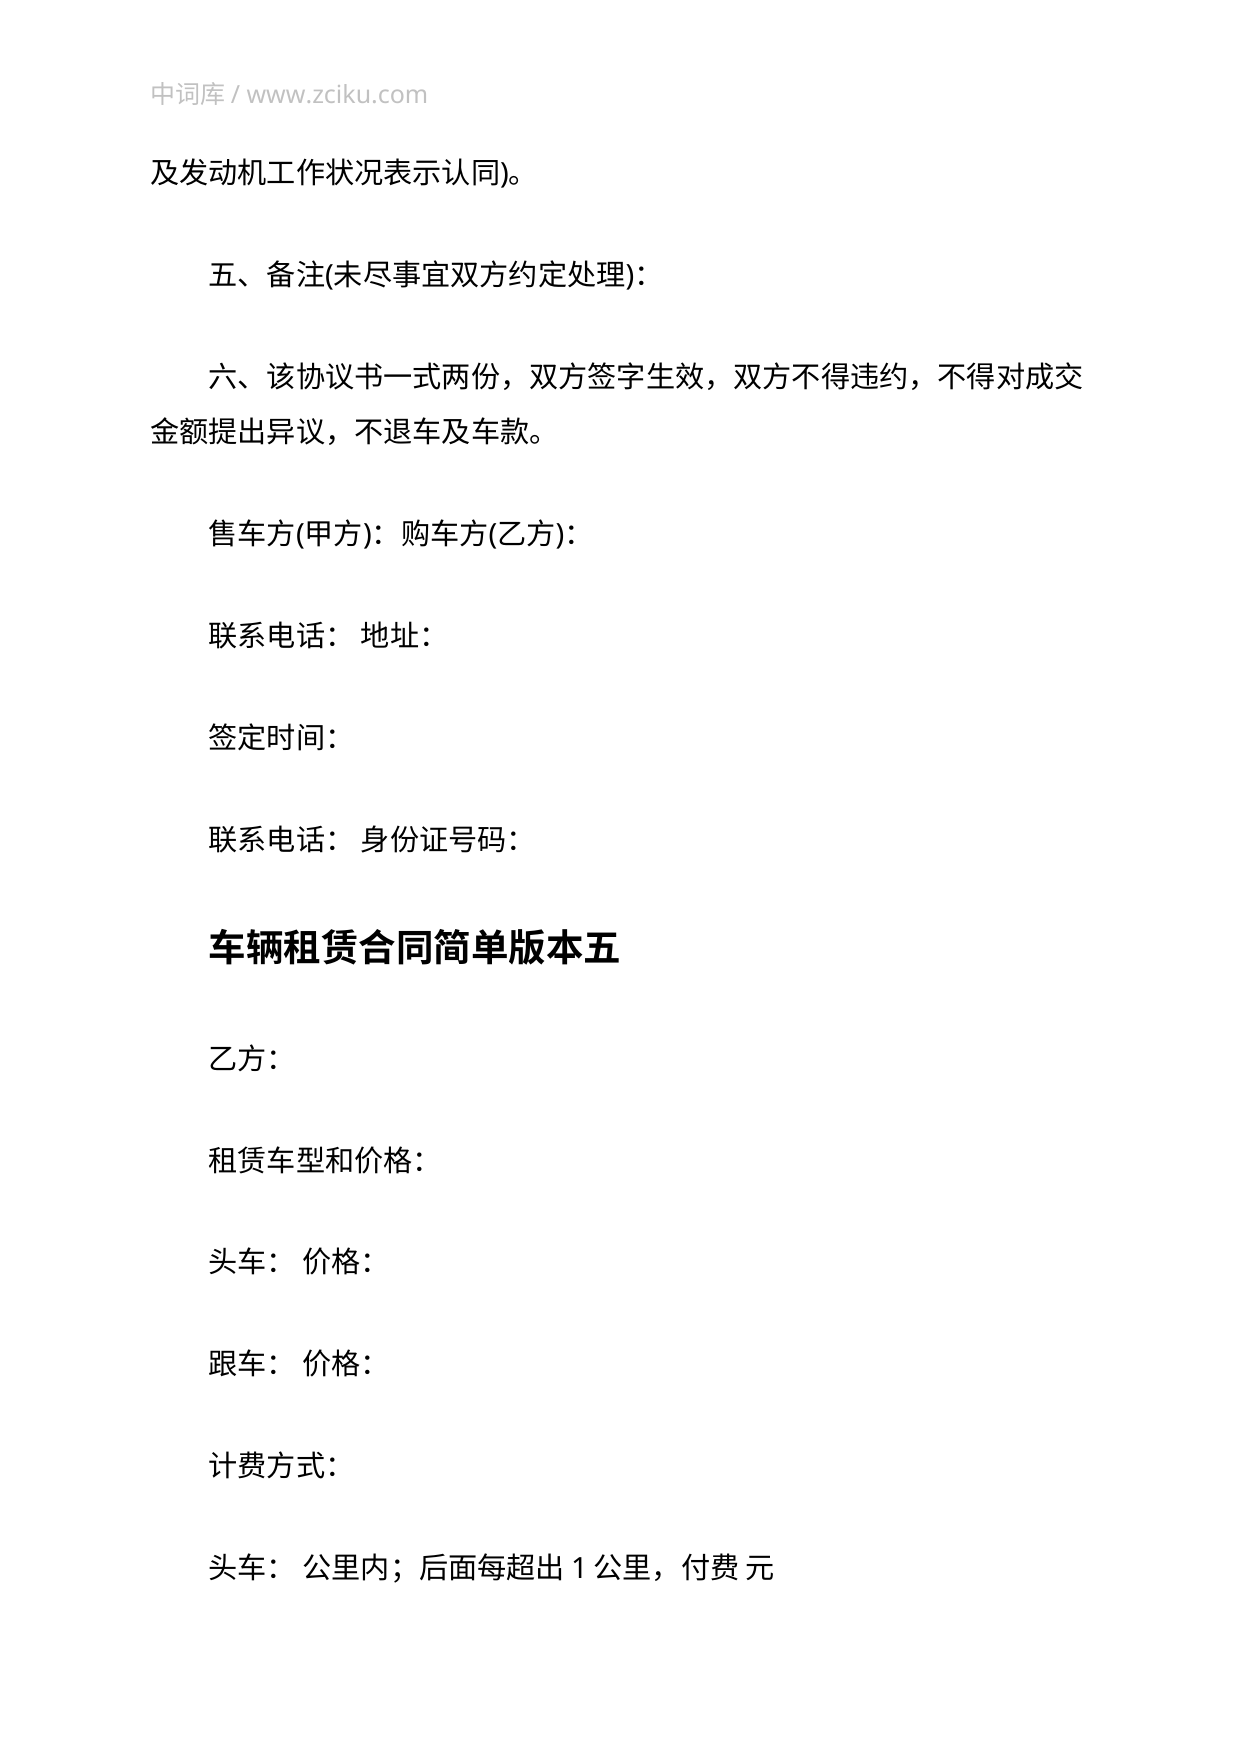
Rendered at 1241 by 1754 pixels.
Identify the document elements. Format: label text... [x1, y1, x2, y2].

text 车辆租赁合同简单版本五 [150, 918, 1090, 972]
text 五、备注(未尽事宜双方约定处理)： [150, 252, 1090, 294]
text 头车： 价格： [150, 1239, 1090, 1281]
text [150, 150, 1090, 192]
text 售车方(甲方)：购车方(乙方)： [150, 511, 1090, 553]
text 联系电话： 身份证号码： [150, 816, 1090, 858]
text 跟车： 价格： [150, 1341, 1090, 1383]
text 联系电话： 地址： [150, 613, 1090, 655]
text 乙方： [150, 1035, 1090, 1078]
text 六、该协议书一式两份，双方签字生效，双方不得违约，不得对成交金额提出异议，不退车及车款。 [150, 354, 1090, 451]
text 签定时间： [150, 714, 1090, 757]
text 租赁车型和价格： [150, 1137, 1090, 1179]
text 头车： 公里内；后面每超出1公里，付费 元 [150, 1544, 1090, 1587]
text 计费方式： [150, 1442, 1090, 1485]
